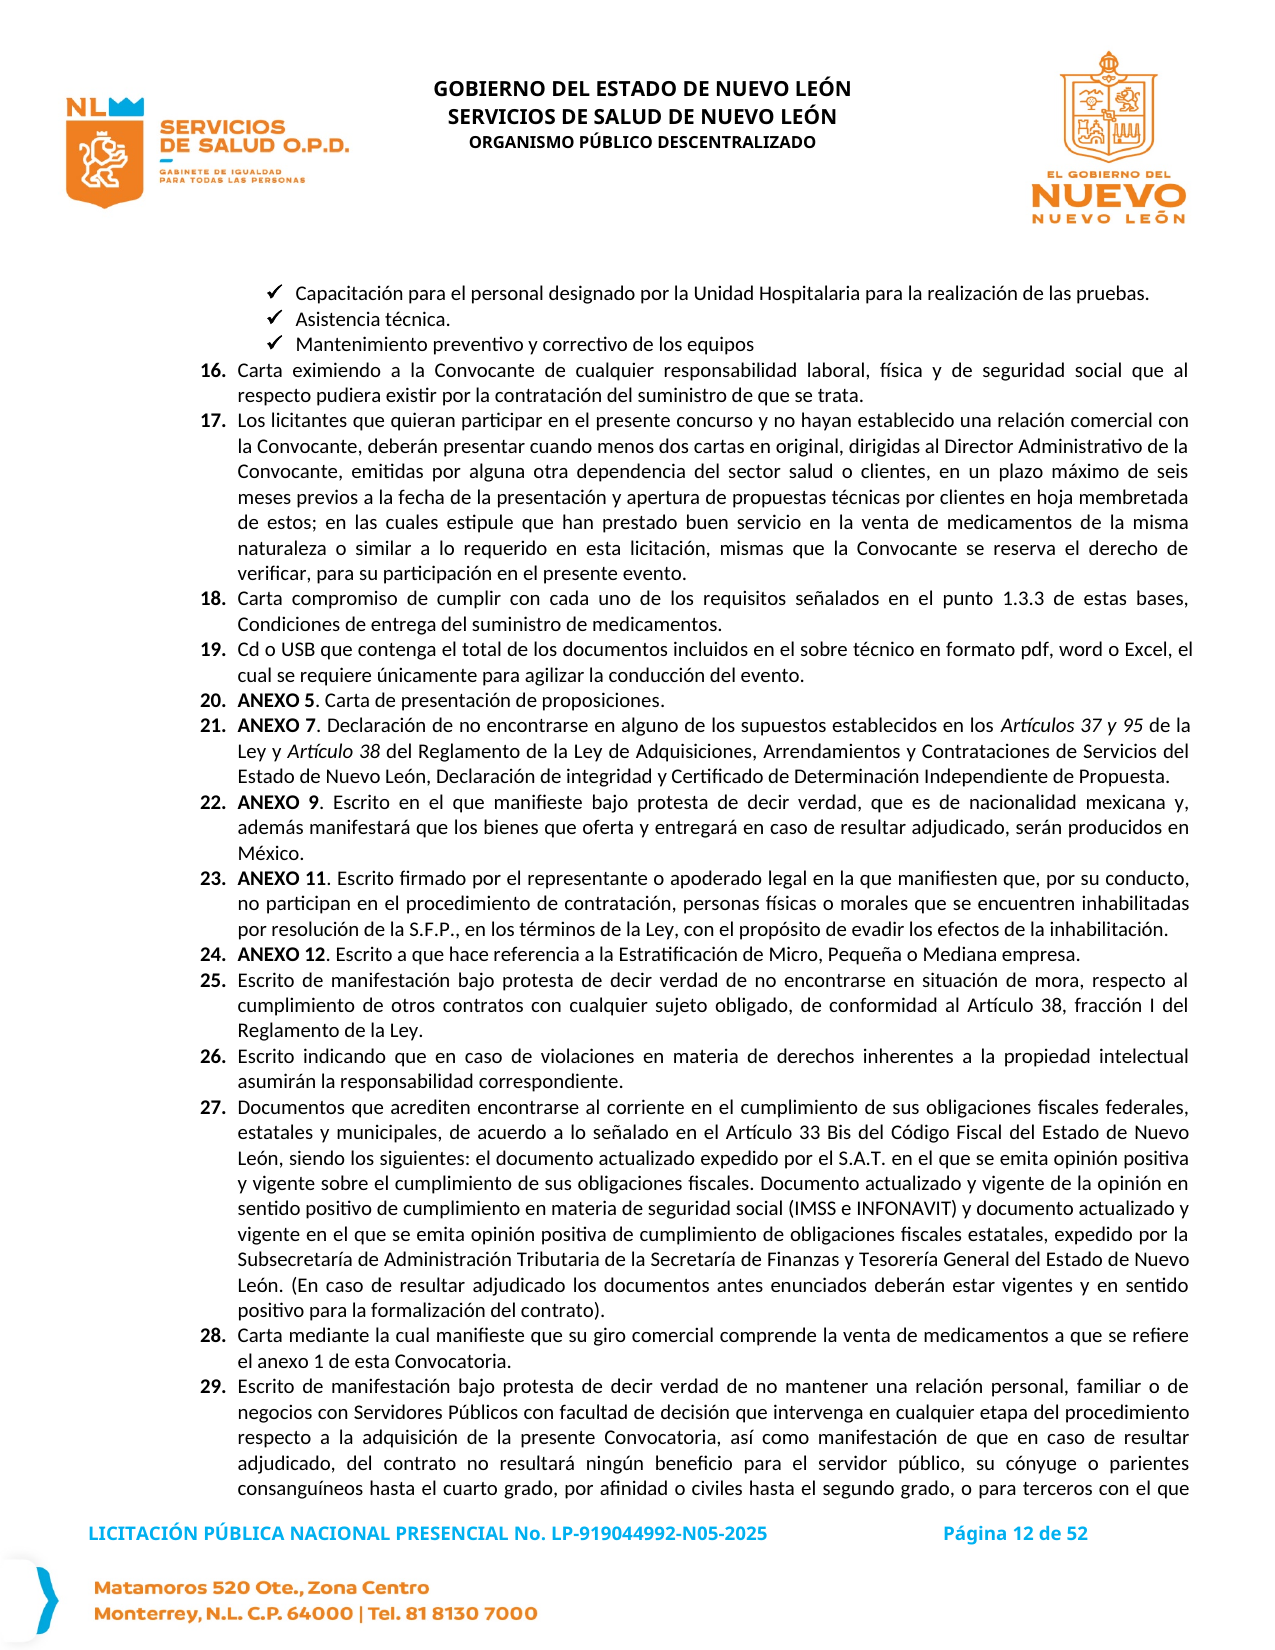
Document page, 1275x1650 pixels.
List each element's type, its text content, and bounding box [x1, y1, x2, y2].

list Capacitación para el personal designado por la Unidad Hospitalaria para la realización de las pruebas. [266, 281, 1196, 306]
list Asistencia técnica. [266, 306, 1196, 331]
list ANEXO 12. Escrito a que hace referencia a la Estratificación de Micro, Pequeña o Mediana empresa. [200, 941, 1191, 967]
list Cd o USB que contenga el total de los documentos incluidos en el sobre técnico en formato pdf, word o Excel, el cual se requiere únicamente para agilizar la conducción del evento. [200, 636, 1196, 687]
list ANEXO 7. Declaración de no encontrarse en alguno de los supuestos establecidos en los Artículos 37 y 95 de la Ley y Artículo 38 del Reglamento de la Ley de Adquisiciones, Arrendamientos y Contrataciones de Servicios del Estado de Nuevo León, Declaración de integridad y Certificado de Determinación Independiente de Propuesta. [200, 713, 1191, 789]
picture [483, 1528, 488, 1537]
list Carta mediante la cual manifieste que su giro comercial comprende la venta de medicamentos a que se refiere el anexo 1 de esta Convocatoria. [200, 1323, 1191, 1373]
picture [38, 70, 372, 226]
list Mantenimiento preventivo y correctivo de los equipos [266, 331, 1196, 357]
list Carta compromiso de cumplir con cada uno de los requisitos señalados en el punto 1.3.3 de estas bases, Condiciones de entrega del suministro de medicamentos. [200, 586, 1191, 636]
list Documentos que acrediten encontrarse al corriente en el cumplimiento de sus obligaciones fiscales federales, estatales y municipales, de acuerdo a lo señalado en el Artículo 33 Bis del Código Fiscal del Estado de Nuevo León, siendo los siguientes: el documento actualizado expedido por el S.A.T. en el que se emita opinión positiva y vigente sobre el cumplimiento de sus obligaciones fiscales. Documento actualizado y vigente de la opinión en sentido positivo de cumplimiento en materia de seguridad social (IMSS e INFONAVIT) y documento actualizado y vigente en el que se emita opinión positiva de cumplimiento de obligaciones fiscales estatales, expedido por la Subsecretaría de Administración Tributaria de la Secretaría de Finanzas y Tesorería General del Estado de Nuevo León. (En caso de resultar adjudicado los documentos antes enunciados deberán estar vigentes y en sentido positivo para la formalización del contrato). [200, 1094, 1191, 1323]
list Escrito indicando que en caso de violaciones en materia de derechos inherentes a la propiedad intelectual asumirán la responsabilidad correspondiente. [200, 1043, 1191, 1094]
picture [0, 1528, 549, 1650]
list ANEXO 9. Escrito en el que manifieste bajo protesta de decir verdad, que es de nacionalidad mexicana y, además manifestará que los bienes que oferta y entregará en caso de resultar adjudicado, serán producidos en México. [200, 789, 1191, 865]
picture [322, 1529, 331, 1538]
list Carta eximiendo a la Convocante de cualquier responsabilidad laboral, física y de seguridad social que al respecto pudiera existir por la contratación del suministro de que se trata. [200, 357, 1191, 408]
picture [93, 1528, 100, 1537]
picture [1019, 39, 1204, 251]
list Los licitantes que quieran participar en el presente concurso y no hayan establecido una relación comercial con la Convocante, deberán presentar cuando menos dos cartas en original, dirigidas al Director Administrativo de la Convocante, emitidas por alguna otra dependencia del sector salud o clientes, en un plazo máximo de seis meses previos a la fecha de la presentación y apertura de propuestas técnicas por clientes en hoja membretada de estos; en las cuales estipule que han prestado buen servicio en la venta de medicamentos de la misma naturaleza o similar a lo requerido en esta licitación, mismas que la Convocante se reserva el derecho de verificar, para su participación en el presente evento. [200, 408, 1191, 586]
list ANEXO 11. Escrito firmado por el representante o apoderado legal en la que manifiesten que, por su conducto, no participan en el procedimiento de contratación, personas físicas o morales que se encuentren inhabilitadas por resolución de la S.F.P., en los términos de la Ley, con el propósito de evadir los efectos de la inhabilitación. [200, 865, 1191, 941]
list ANEXO 5. Carta de presentación de proposiciones. [200, 687, 1191, 713]
picture [366, 1528, 370, 1538]
picture [247, 1528, 254, 1538]
list Escrito de manifestación bajo protesta de decir verdad de no encontrarse en situación de mora, respecto al cumplimiento de otros contratos con cualquier sujeto obligado, de conformidad al Artículo 38, fracción I del Reglamento de la Ley. [200, 967, 1191, 1043]
picture [495, 1528, 499, 1538]
picture [264, 1528, 275, 1537]
